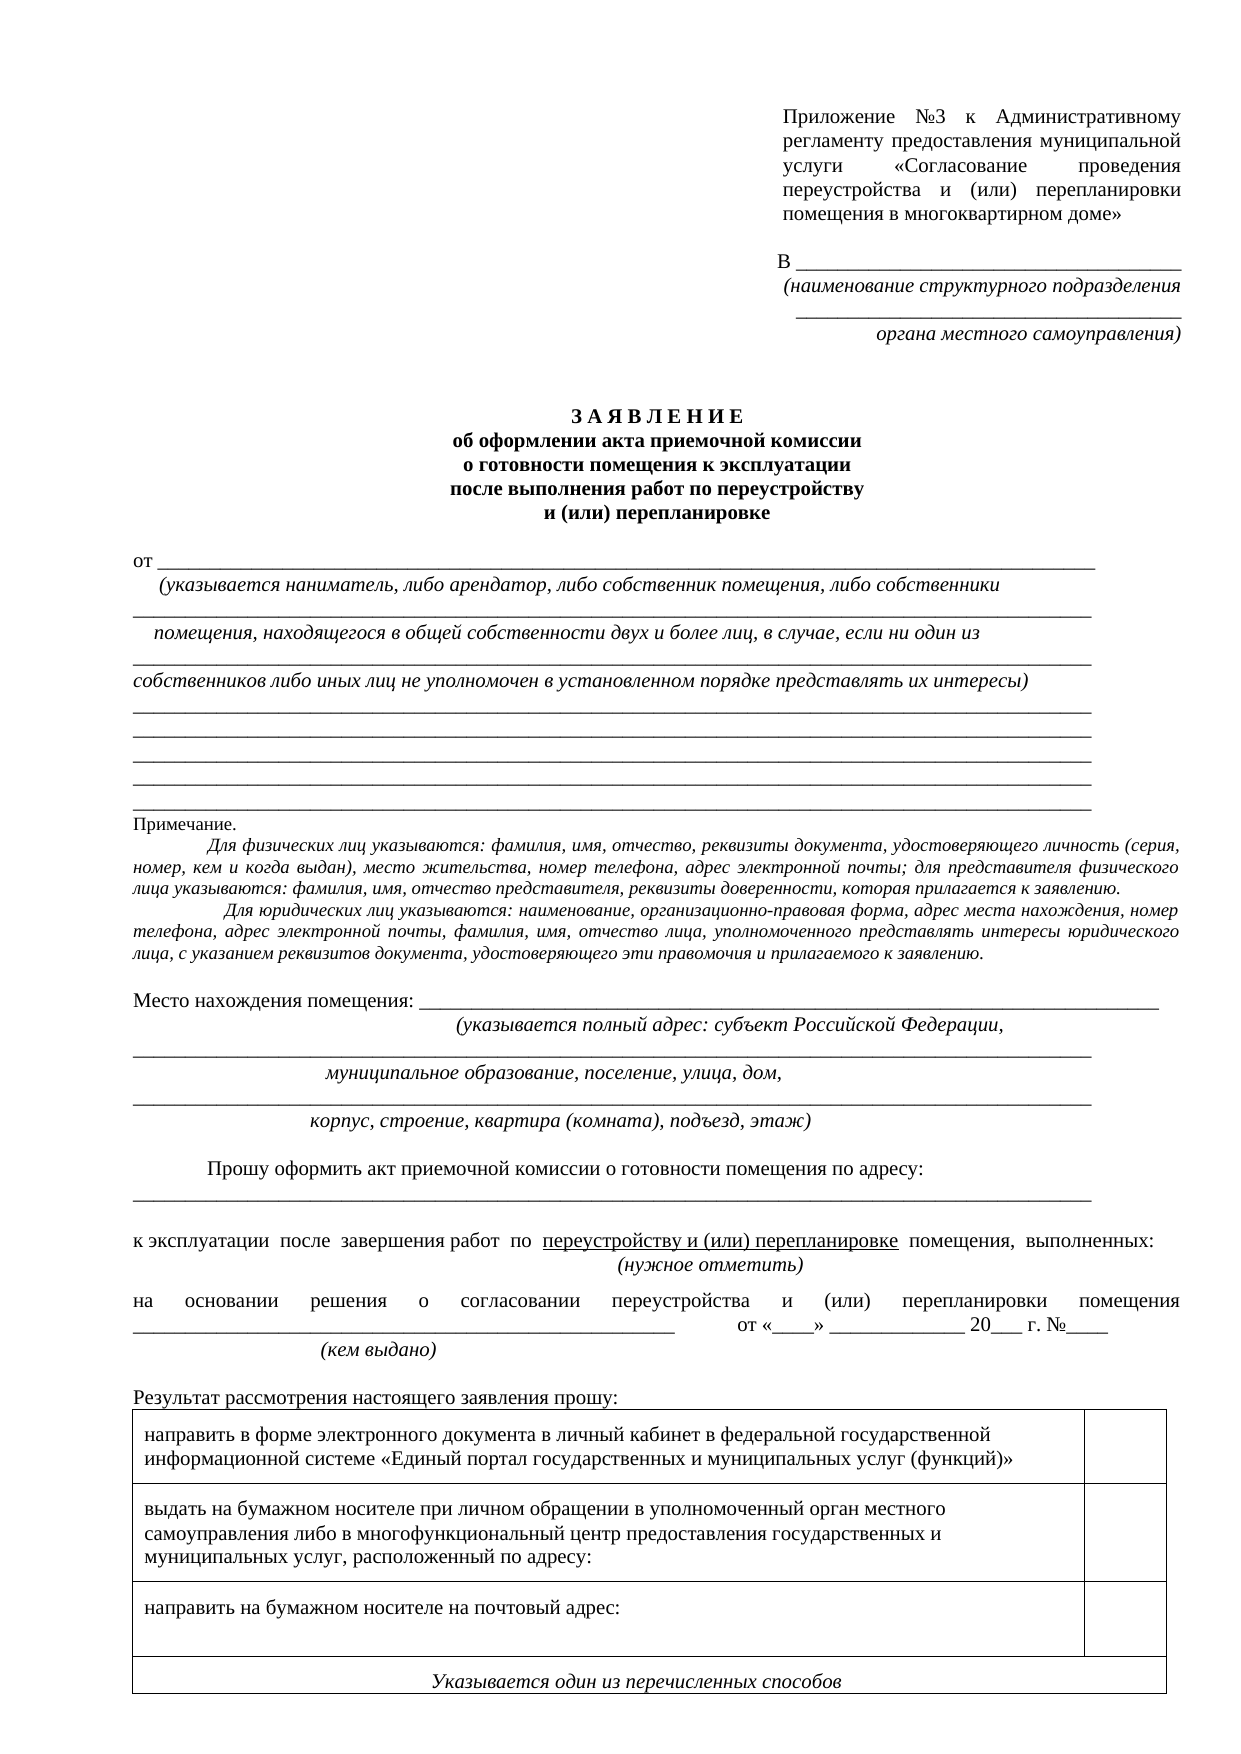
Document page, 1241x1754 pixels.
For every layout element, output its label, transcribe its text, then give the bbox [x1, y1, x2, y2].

text ____________________________________________________________________________________________ [133, 1084, 1181, 1108]
text органа местного самоуправления) [133, 321, 1181, 345]
text ____________________________________________________________________________________________ [133, 596, 1181, 620]
text на основании решения о согласовании переустройства и (или) перепланировки помещения ____________________________________________________ от «____» _____________ 20___ г. №____ [133, 1288, 1181, 1336]
text помещения, находящегося в общей собственности двух и более лиц, в случае, если ни один из [133, 620, 1181, 644]
text Для юридических лиц указываются: наименование, организационно-правовая форма, адрес места нахождения, номер телефона, адрес электронной почты, фамилия, имя, отчество лица, уполномоченного представлять интересы юридического лица, с указанием реквизитов документа, удостоверяющего эти правомочия и прилагаемого к заявлению. [133, 899, 1181, 963]
text ____________________________________________________________________________________________ [133, 692, 1196, 716]
text Место нахождения помещения: _______________________________________________________________________ [133, 988, 1181, 1012]
text Результат рассмотрения настоящего заявления прошу: [133, 1384, 1181, 1409]
table_header направить в форме электронного документа в личный кабинет в федеральной государственной информационной системе «Единый портал государственных и муниципальных услуг (функций)» [133, 1410, 1084, 1483]
text З А Я В Л Е Н И Е [133, 403, 1181, 428]
table_cell [1085, 1484, 1166, 1581]
text ____________________________________________________________________________________________ [133, 716, 1196, 740]
text ____________________________________________________________________________________________ [133, 740, 1196, 764]
text после выполнения работ по переустройству [133, 476, 1181, 500]
text и (или) перепланировке [133, 500, 1181, 524]
text (наименование структурного подразделения [133, 273, 1181, 297]
text о готовности помещения к эксплуатации [133, 452, 1181, 476]
text ____________________________________________________________________________________________ [133, 764, 1196, 788]
text ____________________________________________________________________________________________ [133, 788, 1196, 813]
table_cell [1085, 1582, 1166, 1656]
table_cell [133, 1657, 1166, 1693]
text ____________________________________________________________________________________________ [133, 1036, 1181, 1060]
text к эксплуатации после завершения работ по переустройству и (или) перепланировке помещения, выполненных: [133, 1228, 1181, 1252]
text В _____________________________________ [133, 249, 1181, 273]
text об оформлении акта приемочной комиссии [133, 428, 1181, 452]
text Для физических лиц указываются: фамилия, имя, отчество, реквизиты документа, удостоверяющего личность (серия, номер, кем и когда выдан), место жительства, номер телефона, адрес электронной почты; для представителя физического лица указываются: фамилия, имя, отчество представителя, реквизиты доверенности, которая прилагается к заявлению. [133, 834, 1181, 899]
text от __________________________________________________________________________________________ [133, 548, 1181, 572]
text Примечание. [133, 813, 1181, 834]
text собственников либо иных лиц не уполномочен в установленном порядке представлять их интересы) [133, 668, 1181, 692]
text муниципальное образование, поселение, улица, дом, [133, 1060, 1181, 1084]
text (указывается полный адрес: субъект Российской Федерации, [133, 1012, 1181, 1036]
text ____________________________________________________________________________________________ [133, 1180, 1181, 1204]
table_cell выдать на бумажном носителе при личном обращении в уполномоченный орган местного самоуправления либо в многофункциональный центр предоставления государственных и муниципальных услуг, расположенный по адресу: [133, 1484, 1084, 1581]
text _____________________________________ [133, 297, 1181, 321]
text Приложение №3 к Административному регламенту предоставления муниципальной услуги «Согласование проведения переустройства и (или) перепланировки помещения в многоквартирном доме» [783, 104, 1181, 225]
text Прошу оформить акт приемочной комиссии о готовности помещения по адресу: [133, 1156, 1181, 1180]
table_header [1085, 1410, 1166, 1483]
text (нужное отметить) [133, 1252, 1181, 1276]
text ____________________________________________________________________________________________ [133, 644, 1181, 668]
text (указывается наниматель, либо арендатор, либо собственник помещения, либо собственники [133, 572, 1181, 596]
table_cell направить на бумажном носителе на почтовый адрес: [133, 1582, 1084, 1656]
text корпус, строение, квартира (комната), подъезд, этаж) [133, 1108, 1181, 1132]
text (кем выдано) [133, 1336, 1181, 1361]
